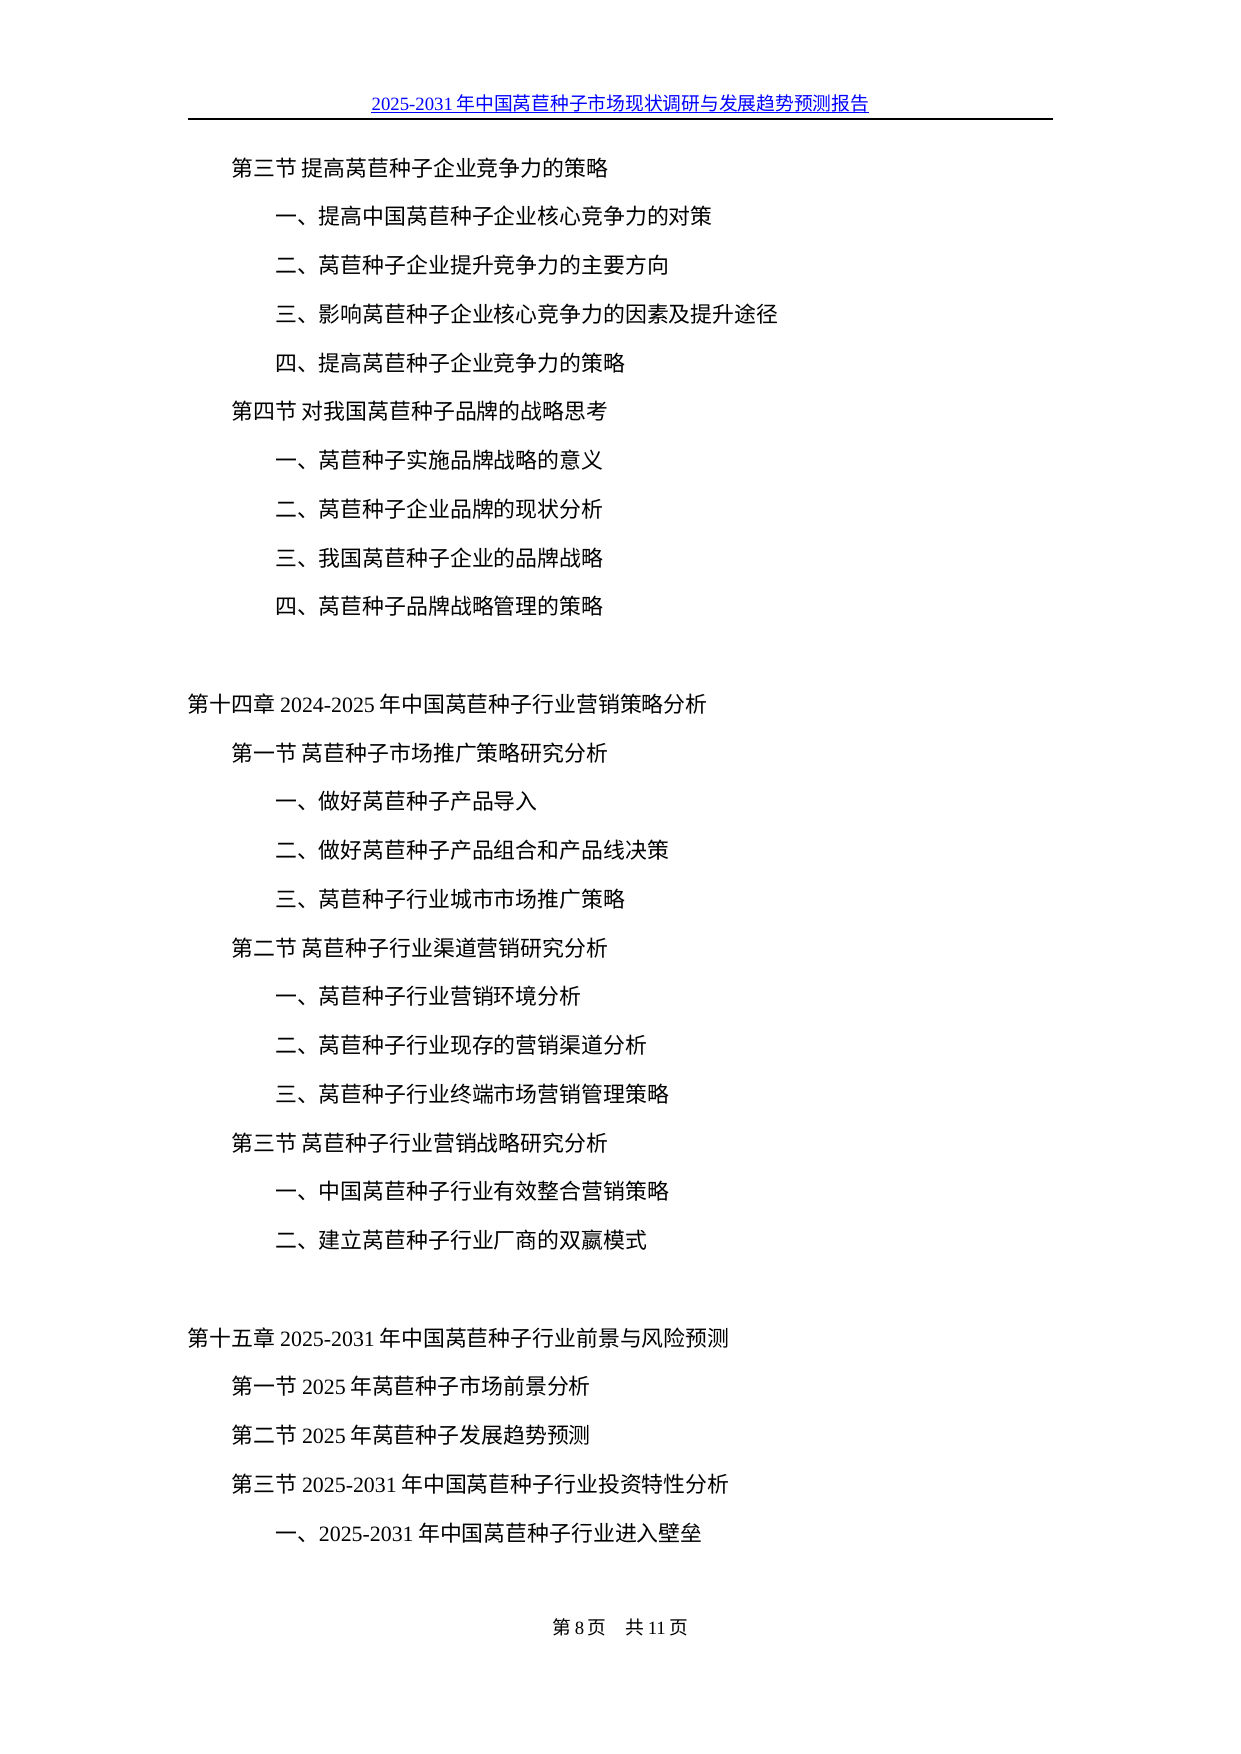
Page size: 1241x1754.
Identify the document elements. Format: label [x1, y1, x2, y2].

text [187, 150, 1053, 1548]
